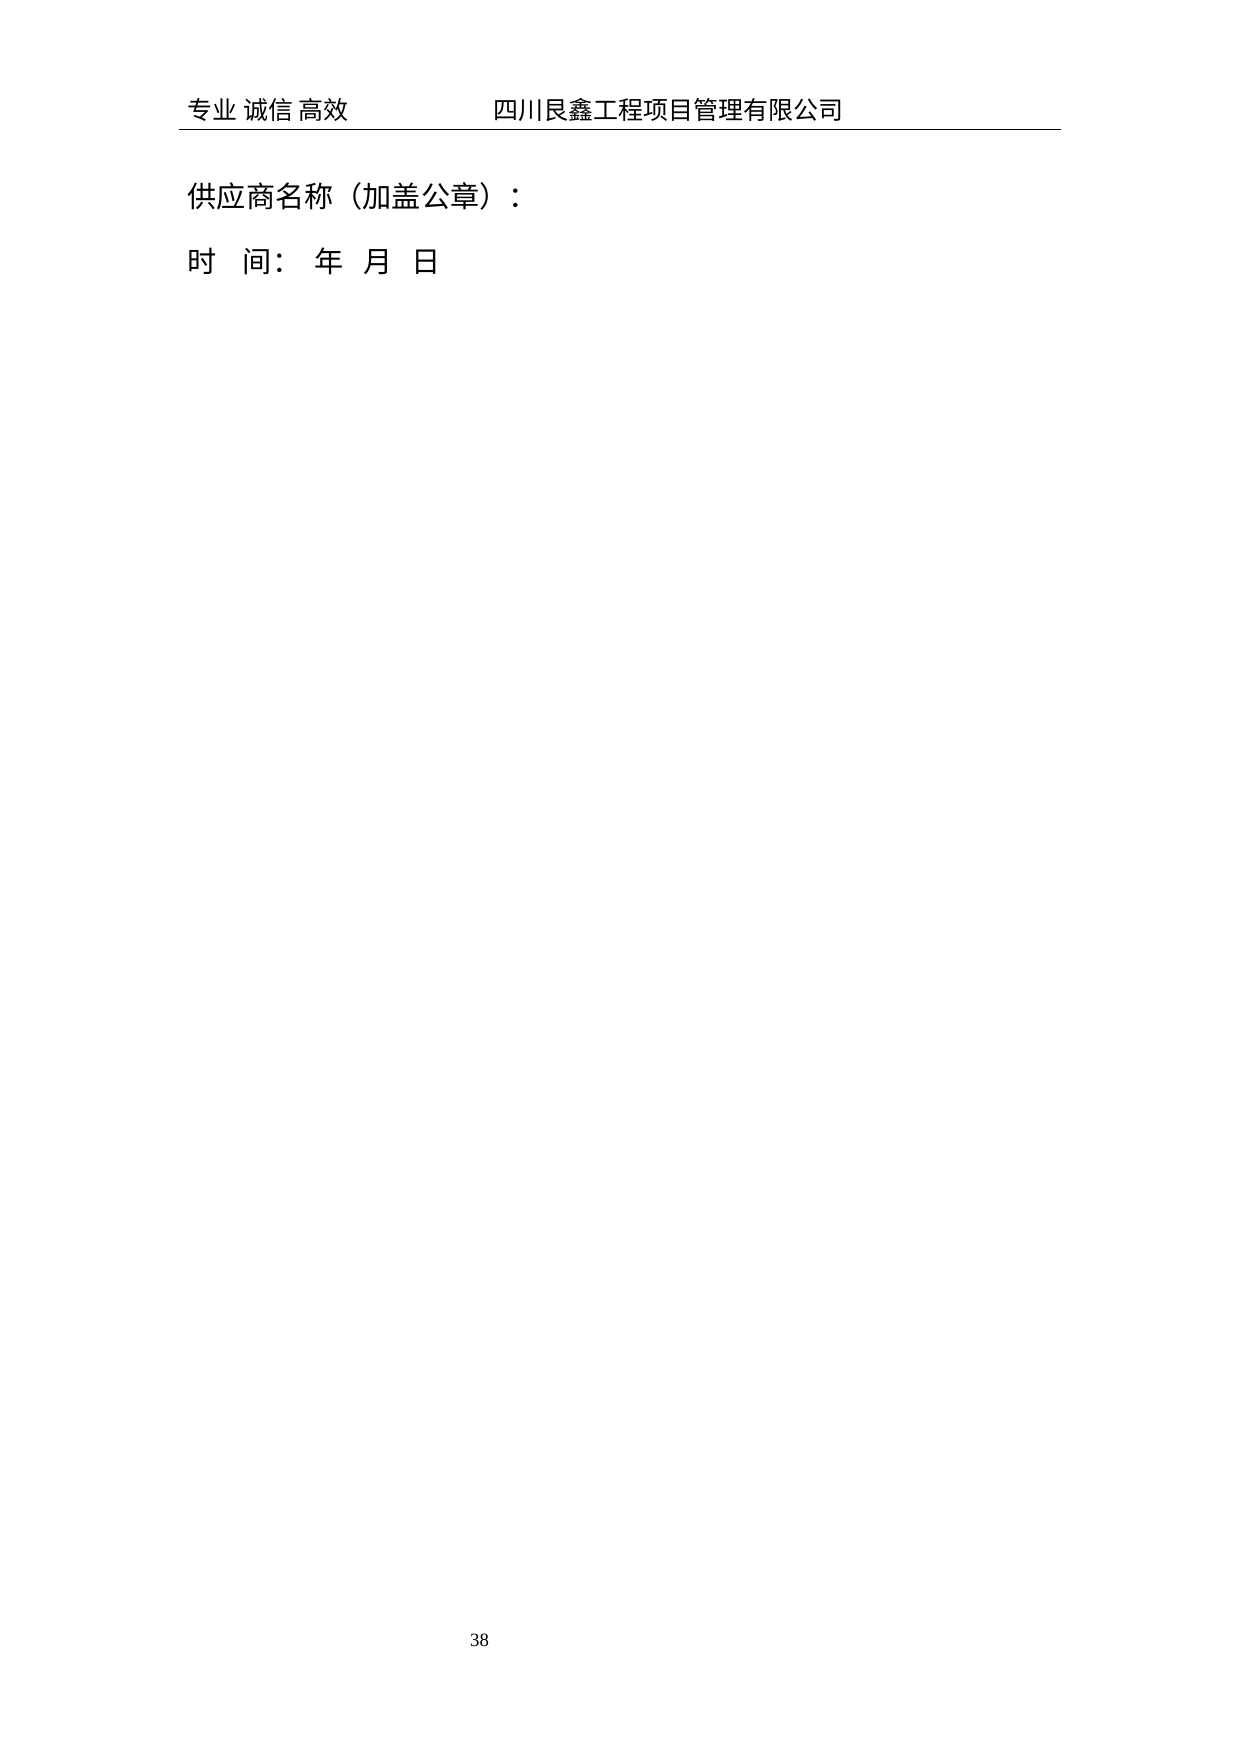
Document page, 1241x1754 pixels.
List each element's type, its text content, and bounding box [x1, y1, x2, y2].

text 时 间： 年 月 日 [187, 227, 1053, 292]
text 供应商名称（加盖公章）： [187, 162, 1053, 227]
